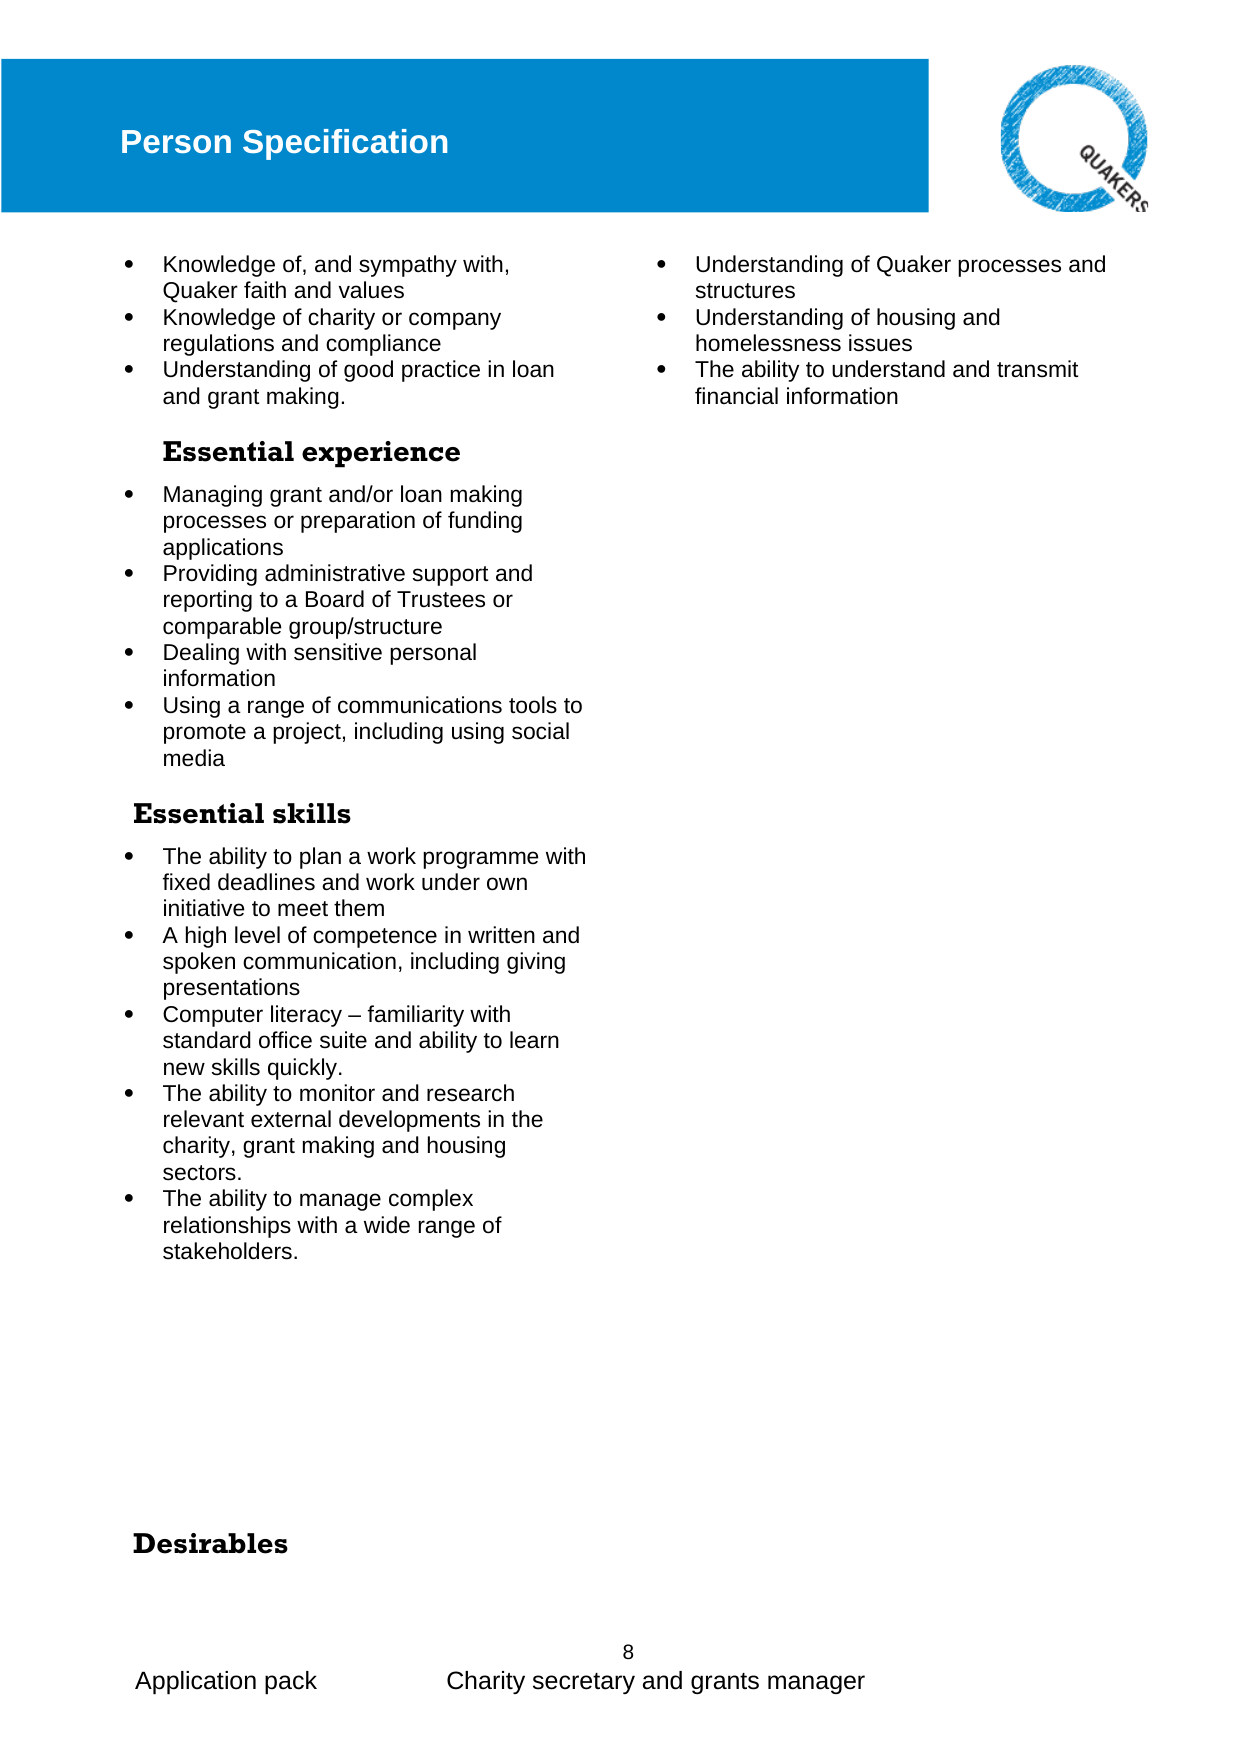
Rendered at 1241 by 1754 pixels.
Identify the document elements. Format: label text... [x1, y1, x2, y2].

subtitle Desirables [133, 1526, 590, 1561]
list Managing grant and/or loan making processes or preparation of funding applications [125, 481, 590, 560]
list Understanding of good practice in loan and grant making. [125, 356, 590, 409]
list Knowledge of charity or company regulations and compliance [125, 304, 590, 356]
list The ability to monitor and research relevant external developments in the charity, grant making and housing sectors. [125, 1080, 590, 1185]
list A high level of competence in written and spoken communication, including giving presentations [125, 922, 590, 1001]
subtitle Essential skills [133, 796, 590, 830]
subtitle Essential experience [162, 434, 590, 468]
list The ability to manage complex relationships with a wide range of stakeholders. [125, 1185, 590, 1264]
list Using a range of communications tools to promote a project, including using social media [125, 692, 590, 771]
list Dealing with sensitive personal information [125, 639, 590, 692]
list The ability to plan a work programme with fixed deadlines and work under own initiative to meet them [125, 843, 590, 922]
list Knowledge of, and sympathy with, Quaker faith and values [125, 251, 590, 304]
list Understanding of Quaker processes and structures [657, 251, 1123, 304]
list Providing administrative support and reporting to a Board of Trustees or comparable group/structure [125, 560, 590, 639]
list The ability to understand and transmit financial information [657, 356, 1123, 409]
list Understanding of housing and homelessness issues [657, 304, 1123, 356]
list Computer literacy – familiarity with standard office suite and ability to learn new skills quickly. [125, 1001, 590, 1080]
